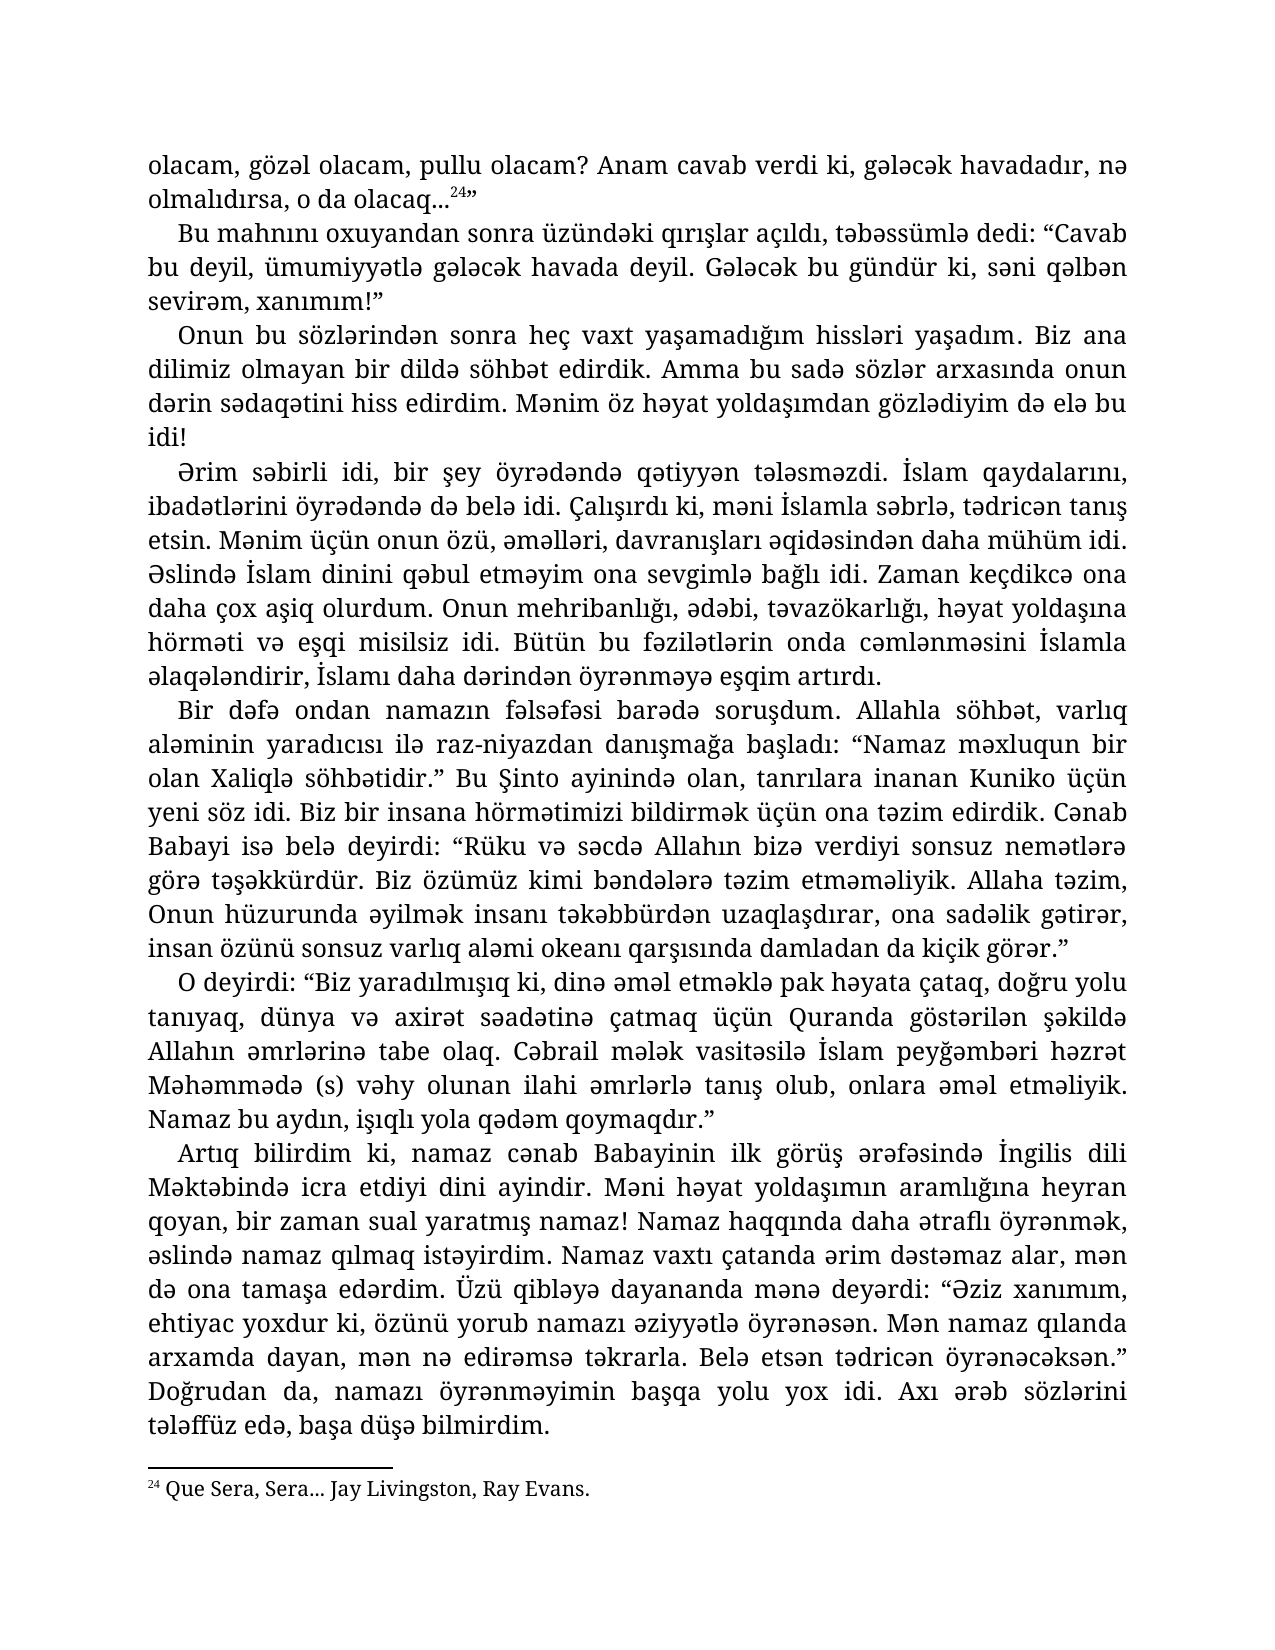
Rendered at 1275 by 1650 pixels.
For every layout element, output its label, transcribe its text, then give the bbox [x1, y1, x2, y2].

text Artıq bilirdim ki, namaz cənab Babayinin ilk görüş ərəfəsində İngilis dili Məktəbində icra etdiyi dini ayindir. Məni həyat yoldaşımın aramlığına heyran qoyan, bir zaman sual yaratmış namaz! Namaz haqqında daha ətraflı öyrənmək, əslində namaz qılmaq istəyirdim. Namaz vaxtı çatanda ərim dəstəmaz alar, mən də ona tamaşa edərdim. Üzü qibləyə dayananda mənə deyərdi: “Əziz xanımım, ehtiyac yoxdur ki, özünü yorub namazı əziyyətlə öyrənəsən. Mən namaz qılanda arxamda dayan, mən nə edirəmsə təkrarla. Belə etsən tədricən öyrənəcəksən.” Doğrudan da, namazı öyrənməyimin başqa yolu yox idi. Axı ərəb sözlərini tələffüz edə, başa düşə bilmirdim. [148, 1135, 1127, 1442]
text Bir dəfə ondan namazın fəlsəfəsi barədə soruşdum. Allahla söhbət, varlıq aləminin yaradıcısı ilə raz-niyazdan danışmağa başladı: “Namaz məxluqun bir olan Xaliqlə söhbətidir.” Bu Şinto ayinində olan, tanrılara inanan Kuniko üçün yeni söz idi. Biz bir insana hörmətimizi bildirmək üçün ona təzim edirdik. Cənab Babayi isə belə deyirdi: “Rüku və səcdə Allahın bizə verdiyi sonsuz nemətlərə görə təşəkkürdür. Biz özümüz kimi bəndələrə təzim etməməliyik. Allaha təzim, Onun hüzurunda əyilmək insanı təkəbbürdən uzaqlaşdırar, ona sadəlik gətirər, insan özünü sonsuz varlıq aləmi okeanı qarşısında damladan da kiçik görər.” [148, 693, 1127, 965]
text Ərim səbirli idi, bir şey öyrədəndə qətiyyən tələsməzdi. İslam qaydalarını, ibadətlərini öyrədəndə də belə idi. Çalışırdı ki, məni İslamla səbrlə, tədricən tanış etsin. Mənim üçün onun özü, əməlləri, davranışları əqidəsindən daha mühüm idi. Əslində İslam dinini qəbul etməyim ona sevgimlə bağlı idi. Zaman keçdikcə ona daha çox aşiq olurdum. Onun mehribanlığı, ədəbi, təvazökarlığı, həyat yoldaşına hörməti və eşqi misilsiz idi. Bütün bu fəzilətlərin onda cəmlənməsini İslamla əlaqələndirir, İslamı daha dərindən öyrənməyə eşqim artırdı. [148, 454, 1127, 693]
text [148, 148, 1127, 216]
text Bu mahnını oxuyandan sonra üzündəki qırışlar açıldı, təbəssümlə dedi: “Cavab bu deyil, ümumiyyətlə gələcək havada deyil. Gələcək bu gündür ki, səni qəlbən sevirəm, xanımım!” [148, 216, 1127, 318]
text Onun bu sözlərindən sonra heç vaxt yaşamadığım hissləri yaşadım. Biz ana dilimiz olmayan bir dildə söhbət edirdik. Amma bu sadə sözlər arxasında onun dərin sədaqətini hiss edirdim. Mənim öz həyat yoldaşımdan gözlədiyim də elə bu idi! [148, 318, 1127, 454]
text O deyirdi: “Biz yaradılmışıq ki, dinə əməl etməklə pak həyata çataq, doğru yolu tanıyaq, dünya və axirət səadətinə çatmaq üçün Quranda göstərilən şəkildə Allahın əmrlərinə tabe olaq. Cəbrail mələk vasitəsilə İslam peyğəmbəri həzrət Məhəmmədə (s) vəhy olunan ilahi əmrlərlə tanış olub, onlara əməl etməliyik. Namaz bu aydın, işıqlı yola qədəm qoymaqdır.” [148, 965, 1127, 1135]
